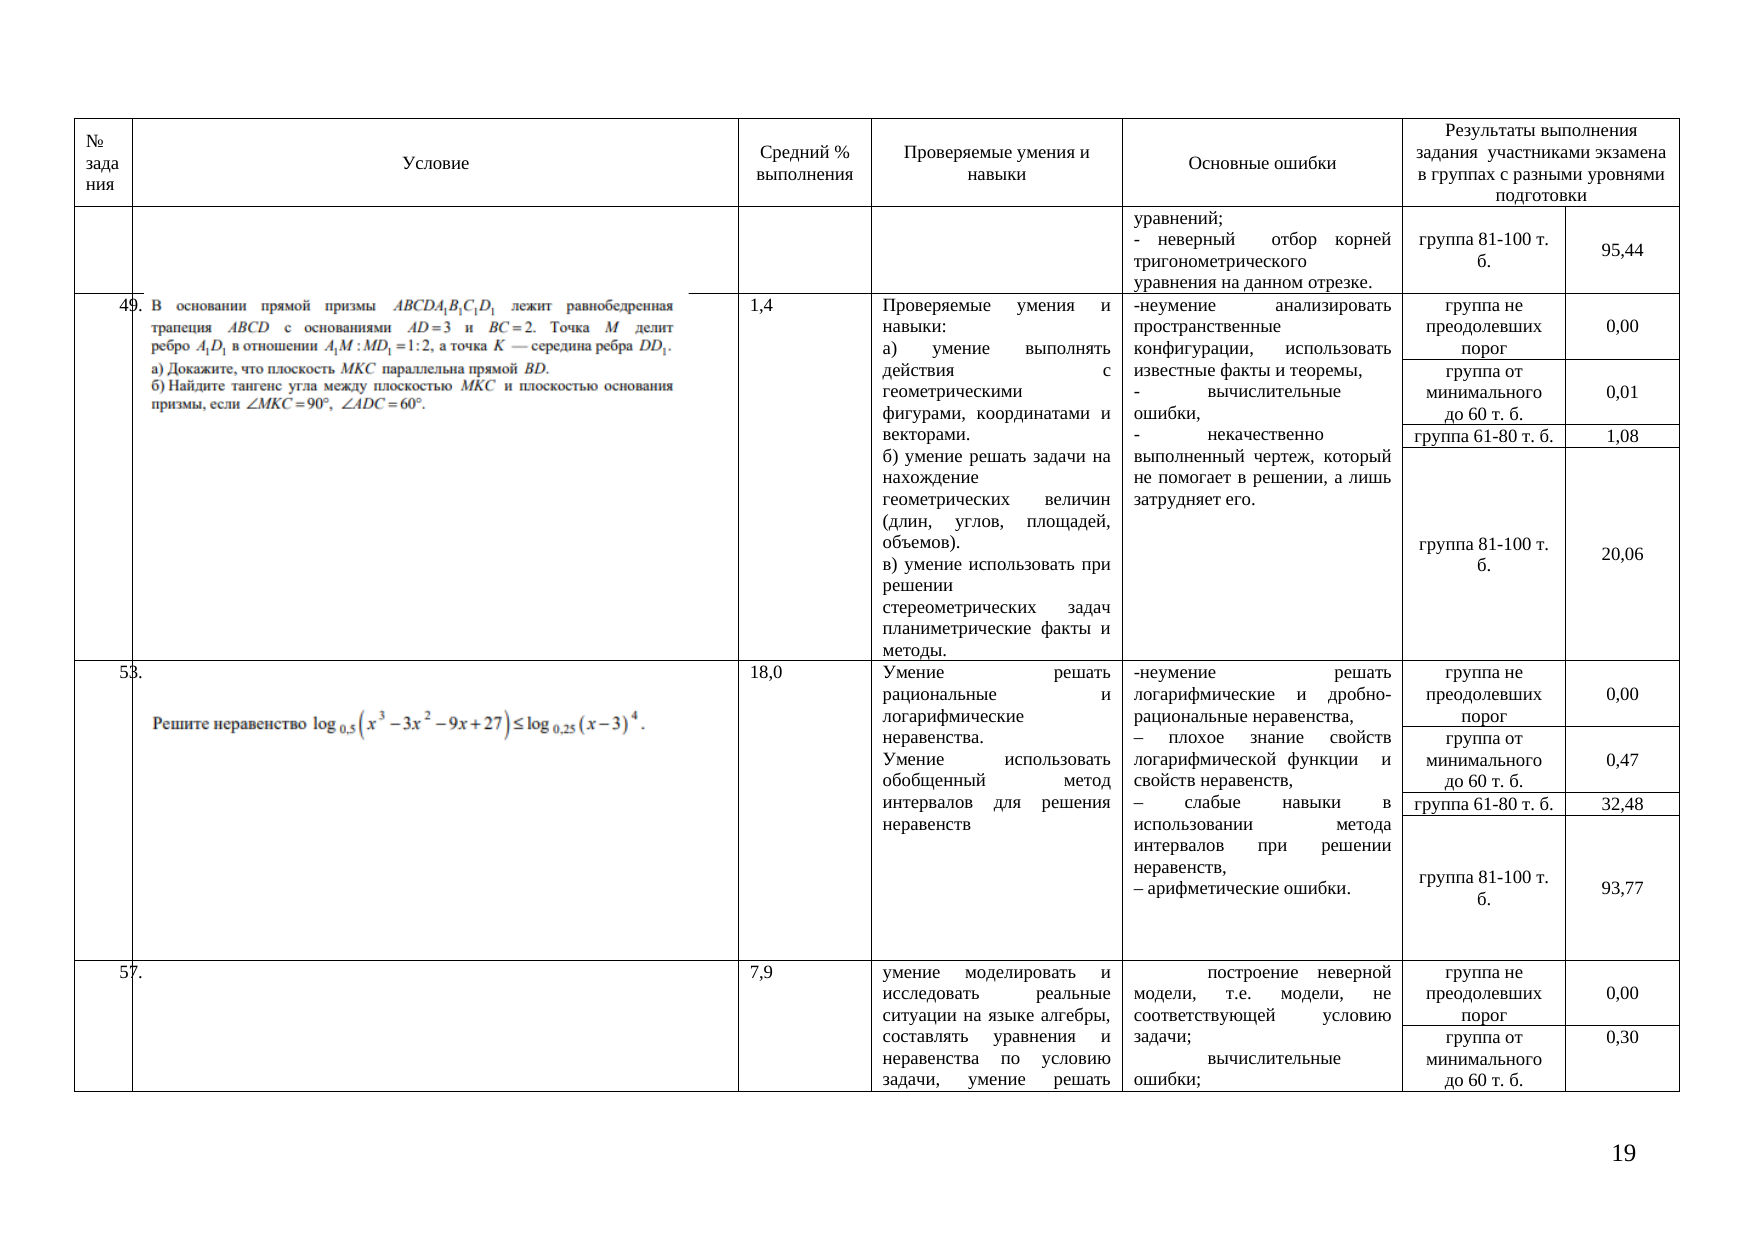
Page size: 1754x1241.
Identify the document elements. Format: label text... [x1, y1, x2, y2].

table_cell 0,00 [1566, 661, 1679, 726]
table_cell 0,30 [1566, 1026, 1679, 1091]
table_cell группа 81-100 т. б. [1403, 816, 1565, 959]
table_cell 0,47 [1566, 727, 1679, 792]
table_cell 0,00 [1566, 294, 1679, 358]
table_cell [75, 661, 132, 959]
table_header Основные ошибки [1123, 119, 1402, 206]
table_header Средний % выполнения [739, 119, 871, 206]
table_cell [75, 294, 132, 660]
table_cell 32,48 [1566, 793, 1679, 814]
table_header Условие [133, 119, 738, 206]
table_cell [75, 961, 132, 1091]
table_cell 0,01 [1566, 360, 1679, 424]
table_cell группа от минимального до 60 т. б. [1403, 360, 1565, 424]
table_cell группа не преодолевших порог [1403, 961, 1565, 1025]
table_cell группа от минимального до 60 т. б. [1403, 727, 1565, 792]
table_header Проверяемые умения и навыки [872, 119, 1122, 206]
table_header Результаты выполнения задания участниками экзамена в группах с разными уровнями подготовки [1403, 119, 1679, 206]
table_cell Умение решать рациональные и логарифмические неравенства. Умение использовать обобщенный метод интервалов для решения неравенств [872, 661, 1122, 959]
table_cell группа не преодолевших порог [1403, 294, 1565, 358]
picture [144, 293, 689, 432]
table_cell [133, 294, 738, 660]
table_cell умение моделировать и исследовать реальные ситуации на языке алгебры, составлять уравнения и неравенства по условию задачи, умение решать простейшие алгебраические уравнения и неравенства, умение использовать приобретенные знания в практической деятельности и повседневной жизни. [872, 961, 1122, 1091]
table_cell группа 61-80 т. б. [1403, 793, 1565, 814]
table_cell 95,44 [1566, 207, 1679, 293]
table_cell -неумение анализировать пространственные конфигурации, использовать известные факты и теоремы, - вычислительные ошибки, - некачественно выполненный чертеж, который не помогает в решении, а лишь затрудняет его. [1123, 294, 1402, 660]
table_cell группа не преодолевших порог [1403, 661, 1565, 726]
table_cell 7,9 [739, 961, 871, 1091]
table_cell группа 61-80 т. б. [1403, 425, 1565, 447]
table_cell 93,77 [1566, 816, 1679, 959]
table_cell [133, 661, 738, 959]
table_cell [133, 961, 738, 1091]
table_cell 1,08 [1566, 425, 1679, 447]
table_cell 1,4 [739, 294, 871, 660]
table_cell 0,00 [1566, 961, 1679, 1025]
table_cell группа от минимального до 60 т. б. [1403, 1026, 1565, 1091]
table_cell 20,06 [1566, 448, 1679, 660]
table_cell 18,0 [739, 661, 871, 959]
table_cell Проверяемые умения и навыки: а) умение выполнять действия с геометрическими фигурами, координатами и векторами. б) умение решать задачи на нахождение геометрических величин (длин, углов, площадей, объемов). в) умение использовать при решении стереометрических задач планиметрические факты и методы. [872, 294, 1122, 660]
table_header № задания [75, 119, 132, 206]
table_cell -неумение решать логарифмические и дробно-рациональные неравенства, ‒ плохое знание свойств логарифмической функции и свойств неравенств, ‒ слабые навыки в использовании метода интервалов при решении неравенств, ‒ арифметические ошибки. [1123, 661, 1402, 959]
table_cell ­ построение неверной модели, т.е. модели, не соответствующей условию задачи; ­ вычислительные ошибки; ­ отсутствие доказательств заявленных утверждений [1123, 961, 1402, 1091]
table_cell группа 81-100 т. б. [1403, 207, 1565, 293]
table_cell группа 81-100 т. б. [1403, 448, 1565, 660]
picture [144, 661, 671, 786]
